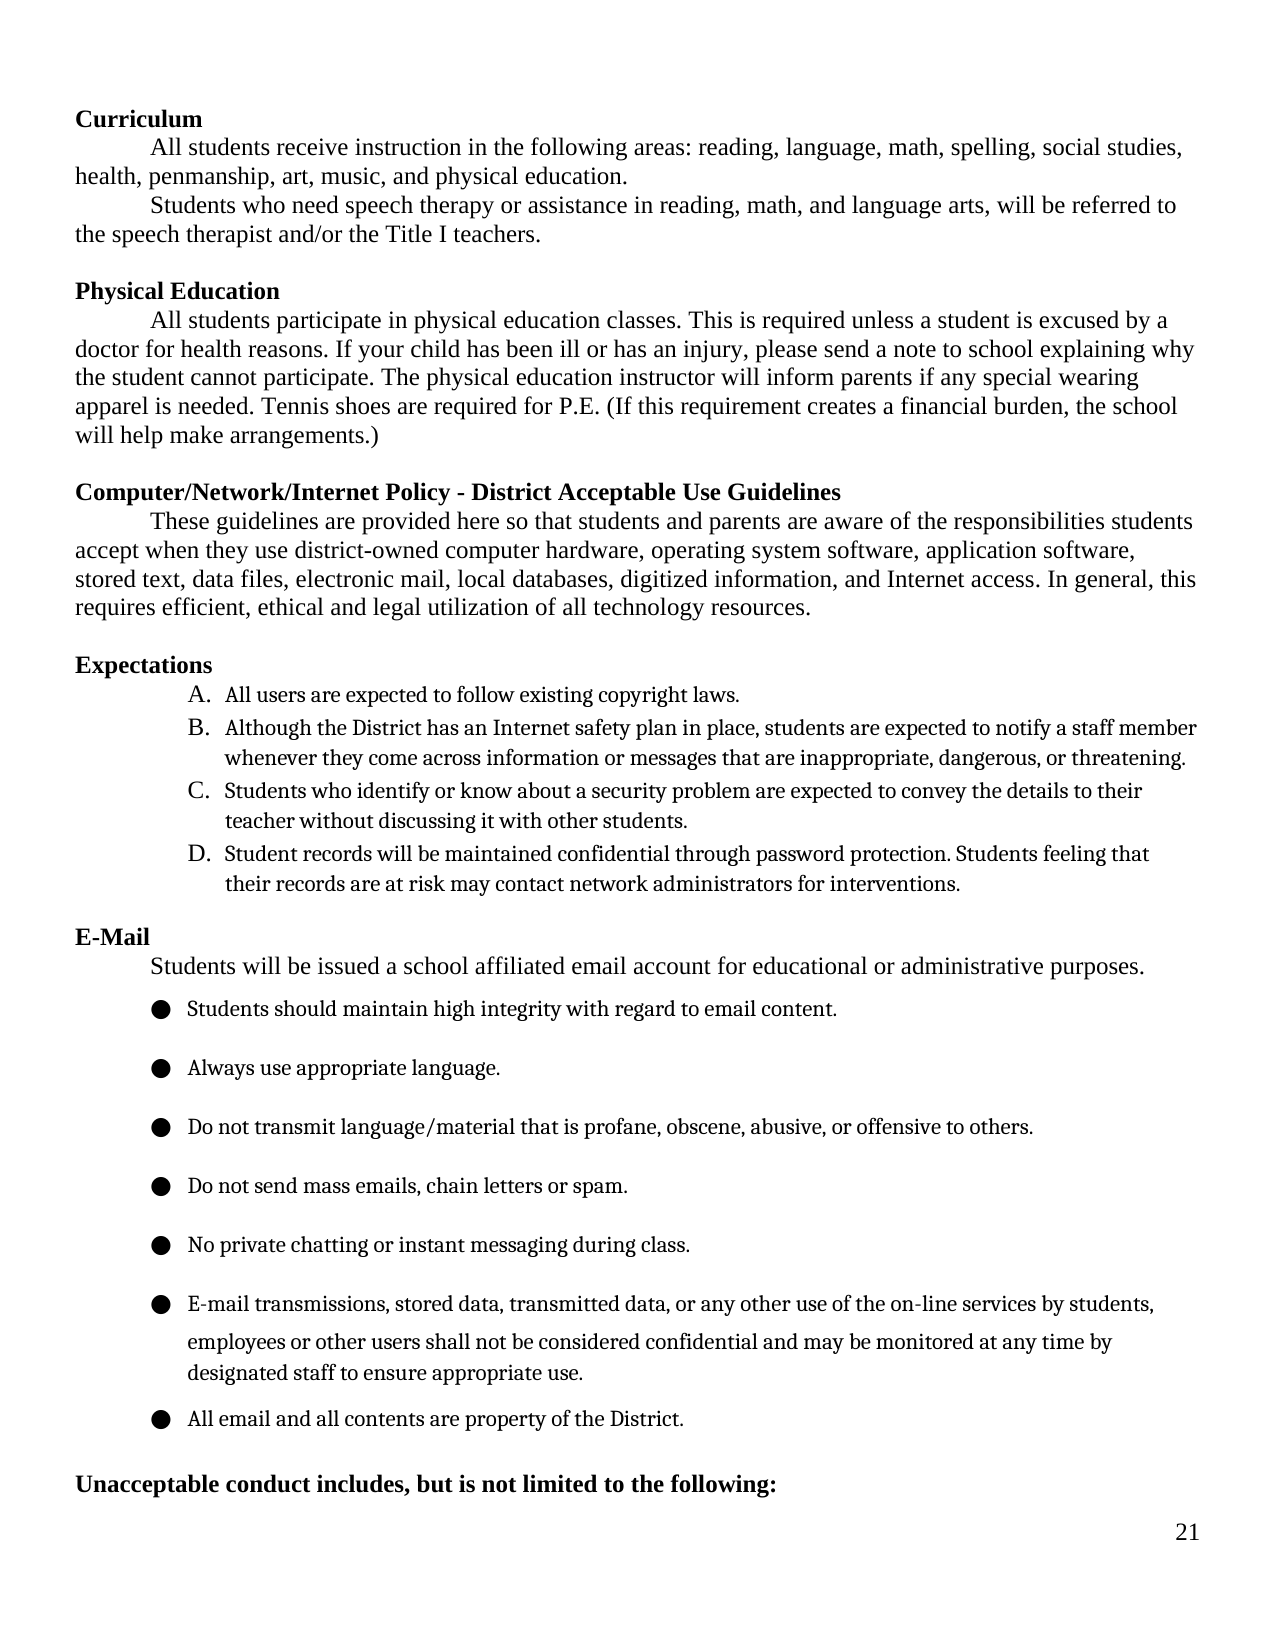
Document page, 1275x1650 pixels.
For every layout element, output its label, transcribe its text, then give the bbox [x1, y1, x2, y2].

list No private chatting or instant messaging during class. [150, 1215, 1200, 1266]
list E-mail transmissions, stored data, transmitted data, or any other use of the on-line services by students, employees or other users shall not be considered confidential and may be monitored at any time by designated staff to ensure appropriate use. [150, 1274, 1200, 1386]
text Students who need speech therapy or assistance in reading, math, and language arts, will be referred to the speech therapist and/or the Title I teachers. [75, 190, 1200, 247]
list Students who identify or know about a security problem are expected to convey the details to their teacher without discussing it with other students. [187, 775, 1200, 834]
text Curriculum [75, 104, 1200, 132]
list All email and all contents are property of the District. [150, 1389, 1200, 1441]
list All users are expected to follow existing copyright laws. [187, 679, 1200, 708]
list Students should maintain high integrity with regard to email content. [150, 980, 1200, 1031]
text All students receive instruction in the following areas: reading, language, math, spelling, social studies, health, penmanship, art, music, and physical education. [75, 132, 1200, 190]
list Although the District has an Internet safety plan in place, students are expected to notify a staff member whenever they come across information or messages that are inappropriate, dangerous, or threatening. [187, 712, 1200, 771]
list Always use appropriate language. [150, 1039, 1200, 1090]
list Do not send mass emails, chain letters or spam. [150, 1156, 1200, 1208]
text Expectations [75, 650, 1200, 679]
text All students participate in physical education classes. This is required unless a student is excused by a doctor for health reasons. If your child has been ill or has an injury, please send a note to school explaining why the student cannot participate. The physical education instructor will inform parents if any special wearing apparel is needed. Tennis shoes are required for P.E. (If this requirement creates a financial burden, the school will help make arrangements.) [75, 305, 1200, 449]
text Students will be issued a school affiliated email account for educational or administrative purposes. [75, 951, 1200, 980]
text E-Mail [75, 922, 1200, 951]
list Do not transmit language/material that is profane, obscene, abusive, or offensive to others. [150, 1097, 1200, 1149]
text Unacceptable conduct includes, but is not limited to the following: [75, 1469, 1200, 1498]
text Physical Education [75, 276, 1200, 305]
text Computer/Network/Internet Policy - District Acceptable Use Guidelines [75, 477, 1200, 506]
list Student records will be maintained confidential through password protection. Students feeling that their records are at risk may contact network administrators for interventions. [187, 838, 1200, 898]
text These guidelines are provided here so that students and parents are aware of the responsibilities students accept when they use district-owned computer hardware, operating system software, application software, stored text, data files, electronic mail, local databases, digitized information, and Internet access. In general, this requires efficient, ethical and legal utilization of all technology resources. [75, 506, 1200, 621]
